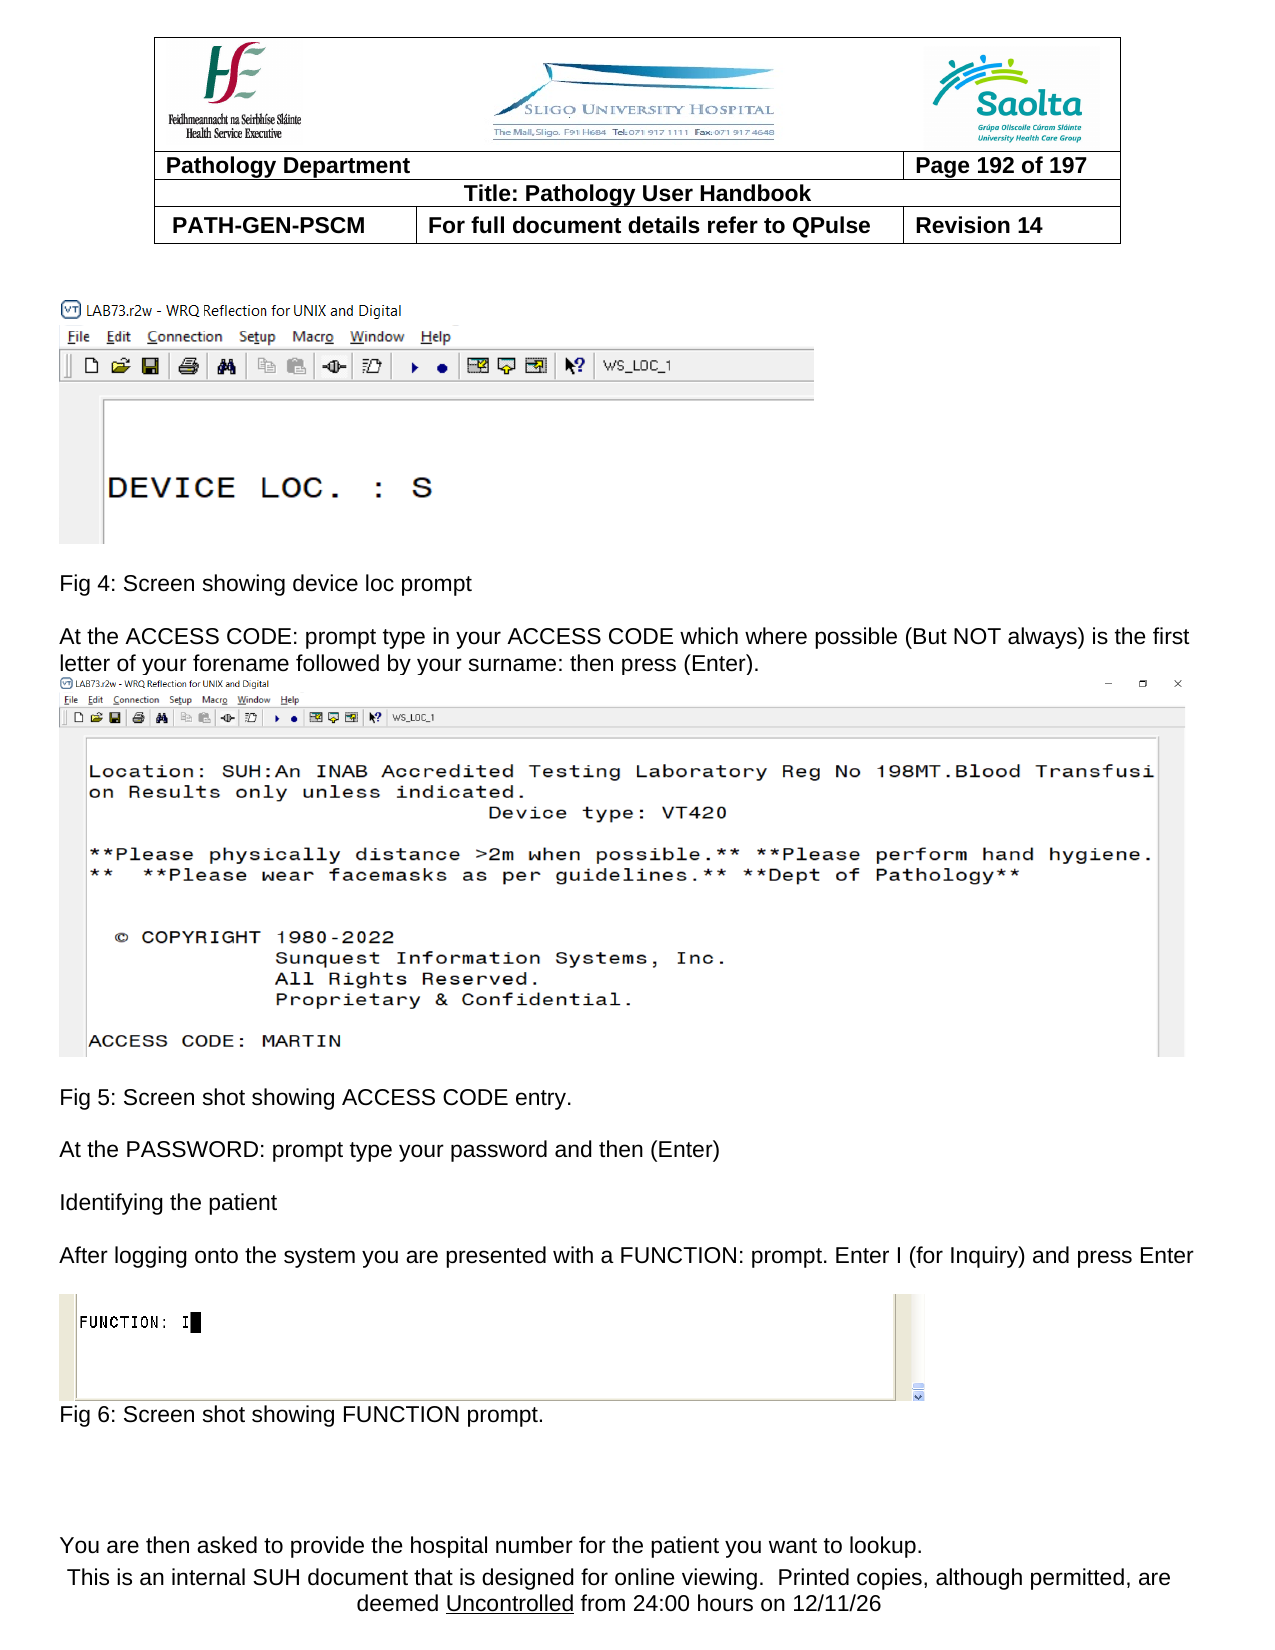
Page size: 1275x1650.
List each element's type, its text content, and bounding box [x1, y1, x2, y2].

text At the ACCESS CODE: prompt type in your ACCESS CODE which where possible (But NOT always) is the first letter of your forename followed by your surname: then press (Enter). [59, 623, 1216, 676]
text Fig 4: Screen showing device loc prompt [59, 570, 1216, 597]
picture [59, 296, 814, 544]
picture [59, 675, 1186, 1057]
text You are then asked to provide the hospital number for the patient you want to lookup. [59, 1532, 1216, 1559]
text Identifying the patient [59, 1189, 1216, 1215]
picture [475, 49, 790, 145]
text Fig 5: Screen shot showing ACCESS CODE entry. [59, 1083, 1216, 1110]
text At the PASSWORD: prompt type your password and then (Enter) [59, 1136, 1216, 1162]
text After logging onto the system you are presented with a FUNCTION: prompt. Enter I (for Inquiry) and press Enter [59, 1242, 1216, 1268]
text Fig 6: Screen shot showing FUNCTION prompt. [59, 1401, 1216, 1427]
picture [923, 46, 1101, 151]
picture [59, 1294, 925, 1401]
